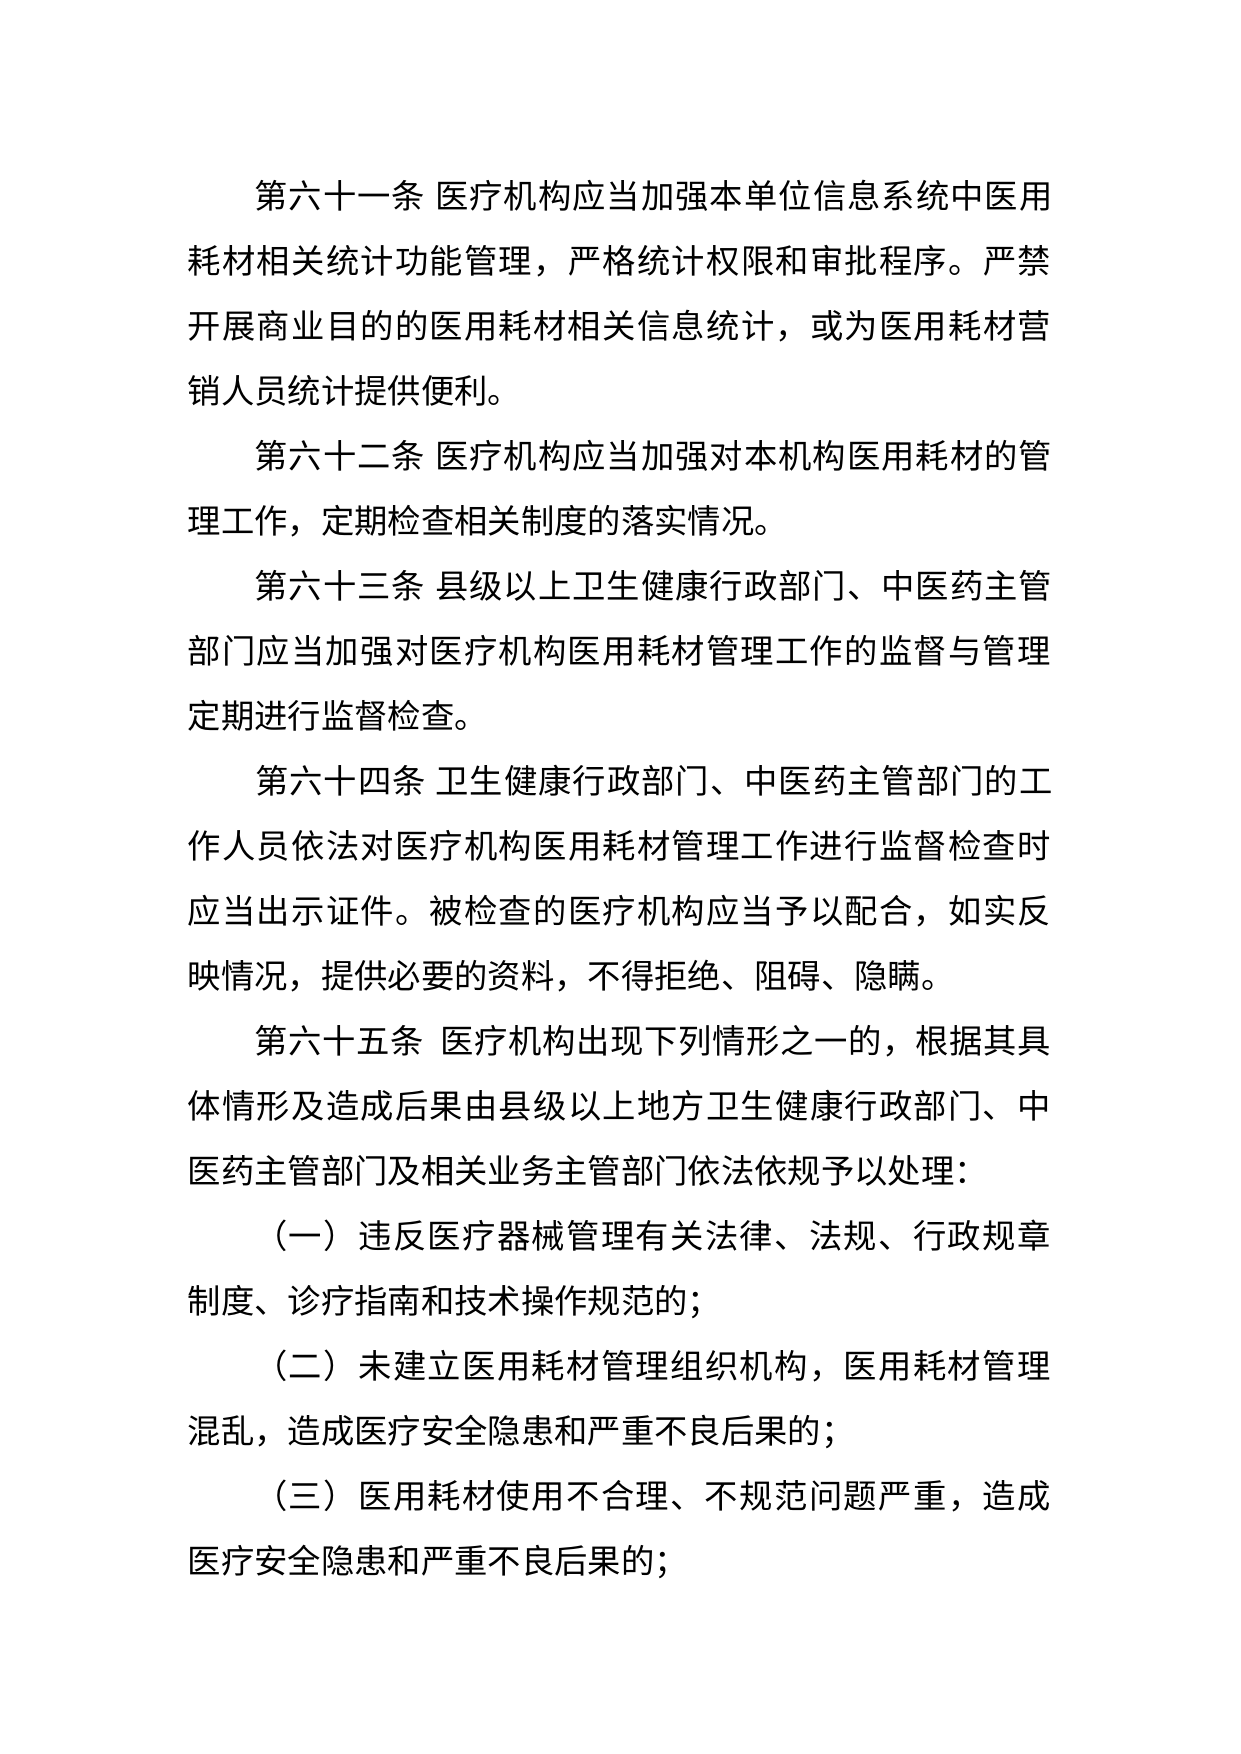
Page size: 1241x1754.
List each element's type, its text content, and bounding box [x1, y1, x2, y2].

text 第六十二条 医疗机构应当加强对本机构医用耗材的管理工作，定期检查相关制度的落实情况。 [187, 422, 1053, 552]
text 第六十一条 医疗机构应当加强本单位信息系统中医用耗材相关统计功能管理，严格统计权限和审批程序。严禁开展商业目的的医用耗材相关信息统计，或为医用耗材营销人员统计提供便利。 [187, 162, 1053, 422]
text （二）未建立医用耗材管理组织机构，医用耗材管理混乱，造成医疗安全隐患和严重不良后果的； [187, 1332, 1053, 1462]
text 第六十五条 医疗机构出现下列情形之一的，根据其具体情形及造成后果由县级以上地方卫生健康行政部门、中医药主管部门及相关业务主管部门依法依规予以处理： [187, 1007, 1053, 1202]
text 第六十三条 县级以上卫生健康行政部门、中医药主管部门应当加强对医疗机构医用耗材管理工作的监督与管理，定期进行监督检查。 [187, 552, 1053, 747]
text 第六十四条 卫生健康行政部门、中医药主管部门的工作人员依法对医疗机构医用耗材管理工作进行监督检查时，应当出示证件。被检查的医疗机构应当予以配合，如实反映情况，提供必要的资料，不得拒绝、阻碍、隐瞒。 [187, 747, 1053, 1007]
text （一）违反医疗器械管理有关法律、法规、行政规章制度、诊疗指南和技术操作规范的； [187, 1202, 1053, 1332]
text （三）医用耗材使用不合理、不规范问题严重，造成医疗安全隐患和严重不良后果的； [187, 1462, 1053, 1592]
